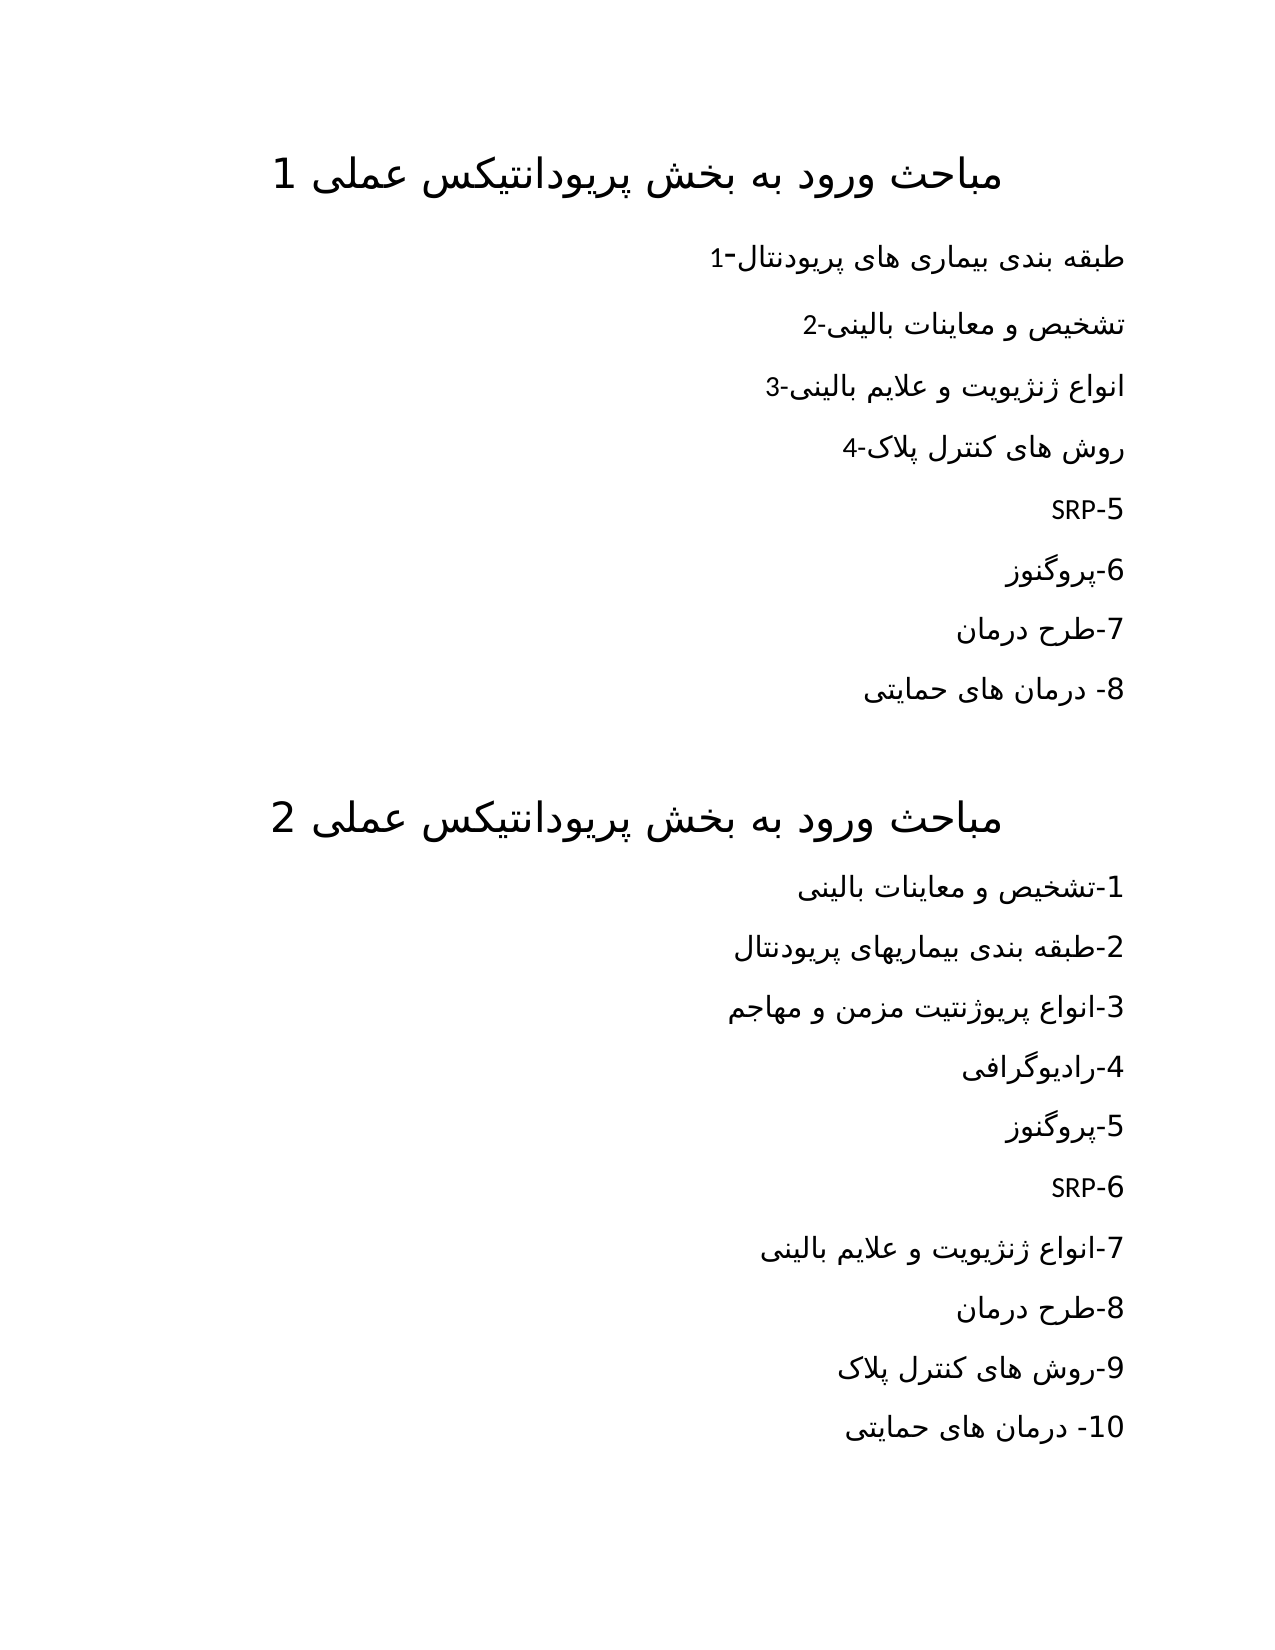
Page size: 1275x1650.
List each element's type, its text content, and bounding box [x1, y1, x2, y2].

text 1-طبقه بندی بیماری های پریودنتال [150, 227, 1125, 277]
text 3-انواع ژنژیویت و علایم بالینی [150, 368, 1125, 403]
text 7-انواع ژنژیویت و علایم بالینی [150, 1231, 1125, 1265]
text 6-SRP [150, 1169, 1125, 1205]
text مباحث ورود به بخش پریودانتیکس عملی 1 [150, 150, 1125, 198]
text 5-پروگنوز [150, 1110, 1125, 1144]
text 4-رادیوگرافی [150, 1050, 1125, 1084]
text 3-انواع پریوژنتیت مزمن و مهاجم [150, 990, 1125, 1024]
text 9-روش های کنترل پلاک [150, 1351, 1125, 1385]
text 2-تشخیص و معاینات بالینی [150, 306, 1125, 341]
text 6-پروگنوز [150, 553, 1125, 587]
text 5-SRP [150, 491, 1125, 527]
text 1-تشخیص و معاینات بالینی [150, 871, 1125, 904]
text 8-طرح درمان [150, 1291, 1125, 1325]
text 7-طرح درمان [150, 613, 1125, 647]
text 2-طبقه بندی بیماریهای پریودنتال [150, 930, 1125, 964]
text 8- درمان های حمایتی [150, 672, 1125, 706]
text مباحث ورود به بخش پریودانتیکس عملی 2 [150, 794, 1125, 843]
text 4-روش های کنترل پلاک [150, 429, 1125, 465]
text 10- درمان های حمایتی [150, 1411, 1125, 1445]
